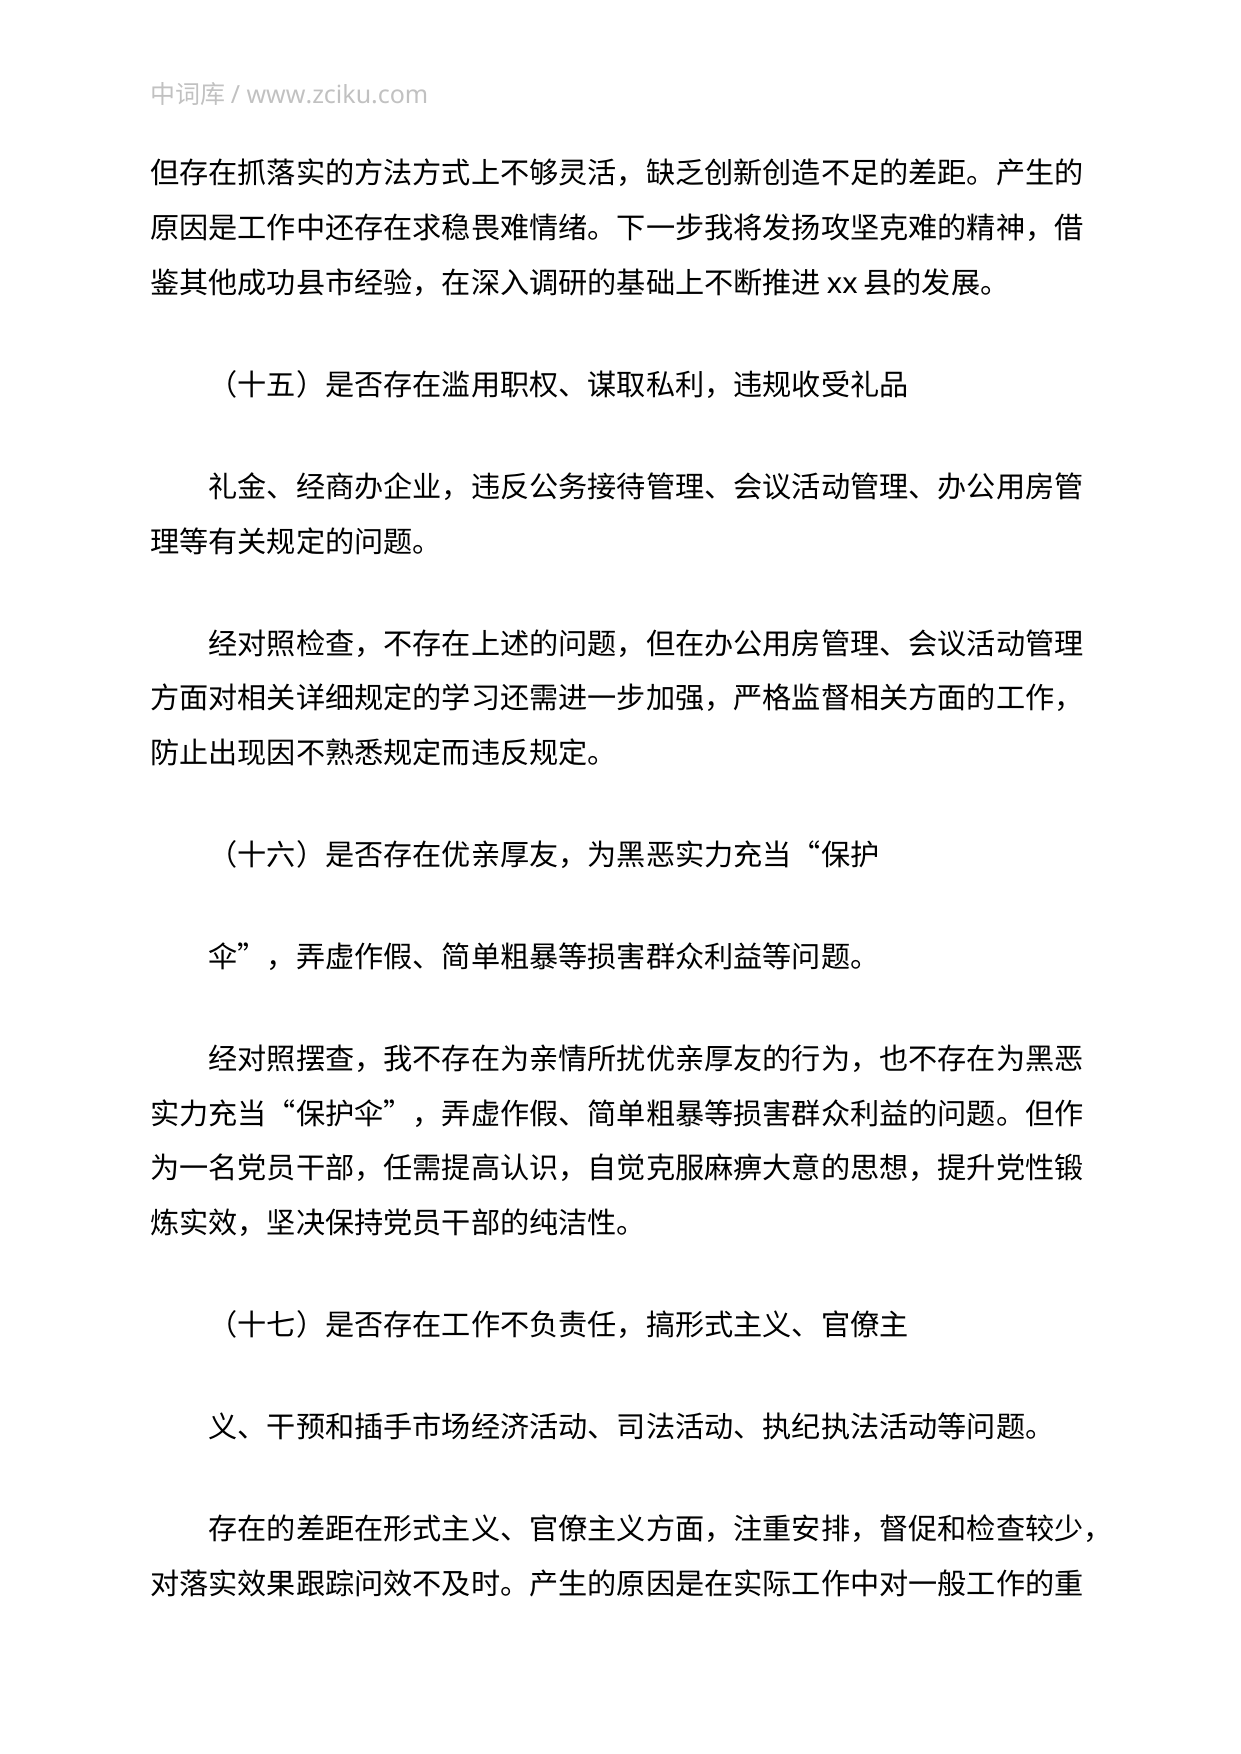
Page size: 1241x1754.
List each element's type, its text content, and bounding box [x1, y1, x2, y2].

text 义、干预和插手市场经济活动、司法活动、执纪执法活动等问题。 [150, 1403, 1090, 1446]
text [150, 1505, 1090, 1602]
text 经对照摆查，我不存在为亲情所扰优亲厚友的行为，也不存在为黑恶实力充当“保护伞”，弄虚作假、简单粗暴等损害群众利益的问题。但作为一名党员干部，任需提高认识，自觉克服麻痹大意的思想，提升党性锻炼实效，坚决保持党员干部的纯洁性。 [150, 1035, 1090, 1242]
text （十六）是否存在优亲厚友，为黑恶实力充当“保护 [150, 832, 1090, 874]
text 礼金、经商办企业，违反公务接待管理、会议活动管理、办公用房管理等有关规定的问题。 [150, 463, 1090, 561]
text （十五）是否存在滥用职权、谋取私利，违规收受礼品 [150, 362, 1090, 404]
text （十七）是否存在工作不负责任，搞形式主义、官僚主 [150, 1302, 1090, 1344]
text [150, 150, 1090, 302]
text 伞”，弄虚作假、简单粗暴等损害群众利益等问题。 [150, 933, 1090, 976]
text 经对照检查，不存在上述的问题，但在办公用房管理、会议活动管理方面对相关详细规定的学习还需进一步加强，严格监督相关方面的工作，防止出现因不熟悉规定而违反规定。 [150, 620, 1090, 772]
